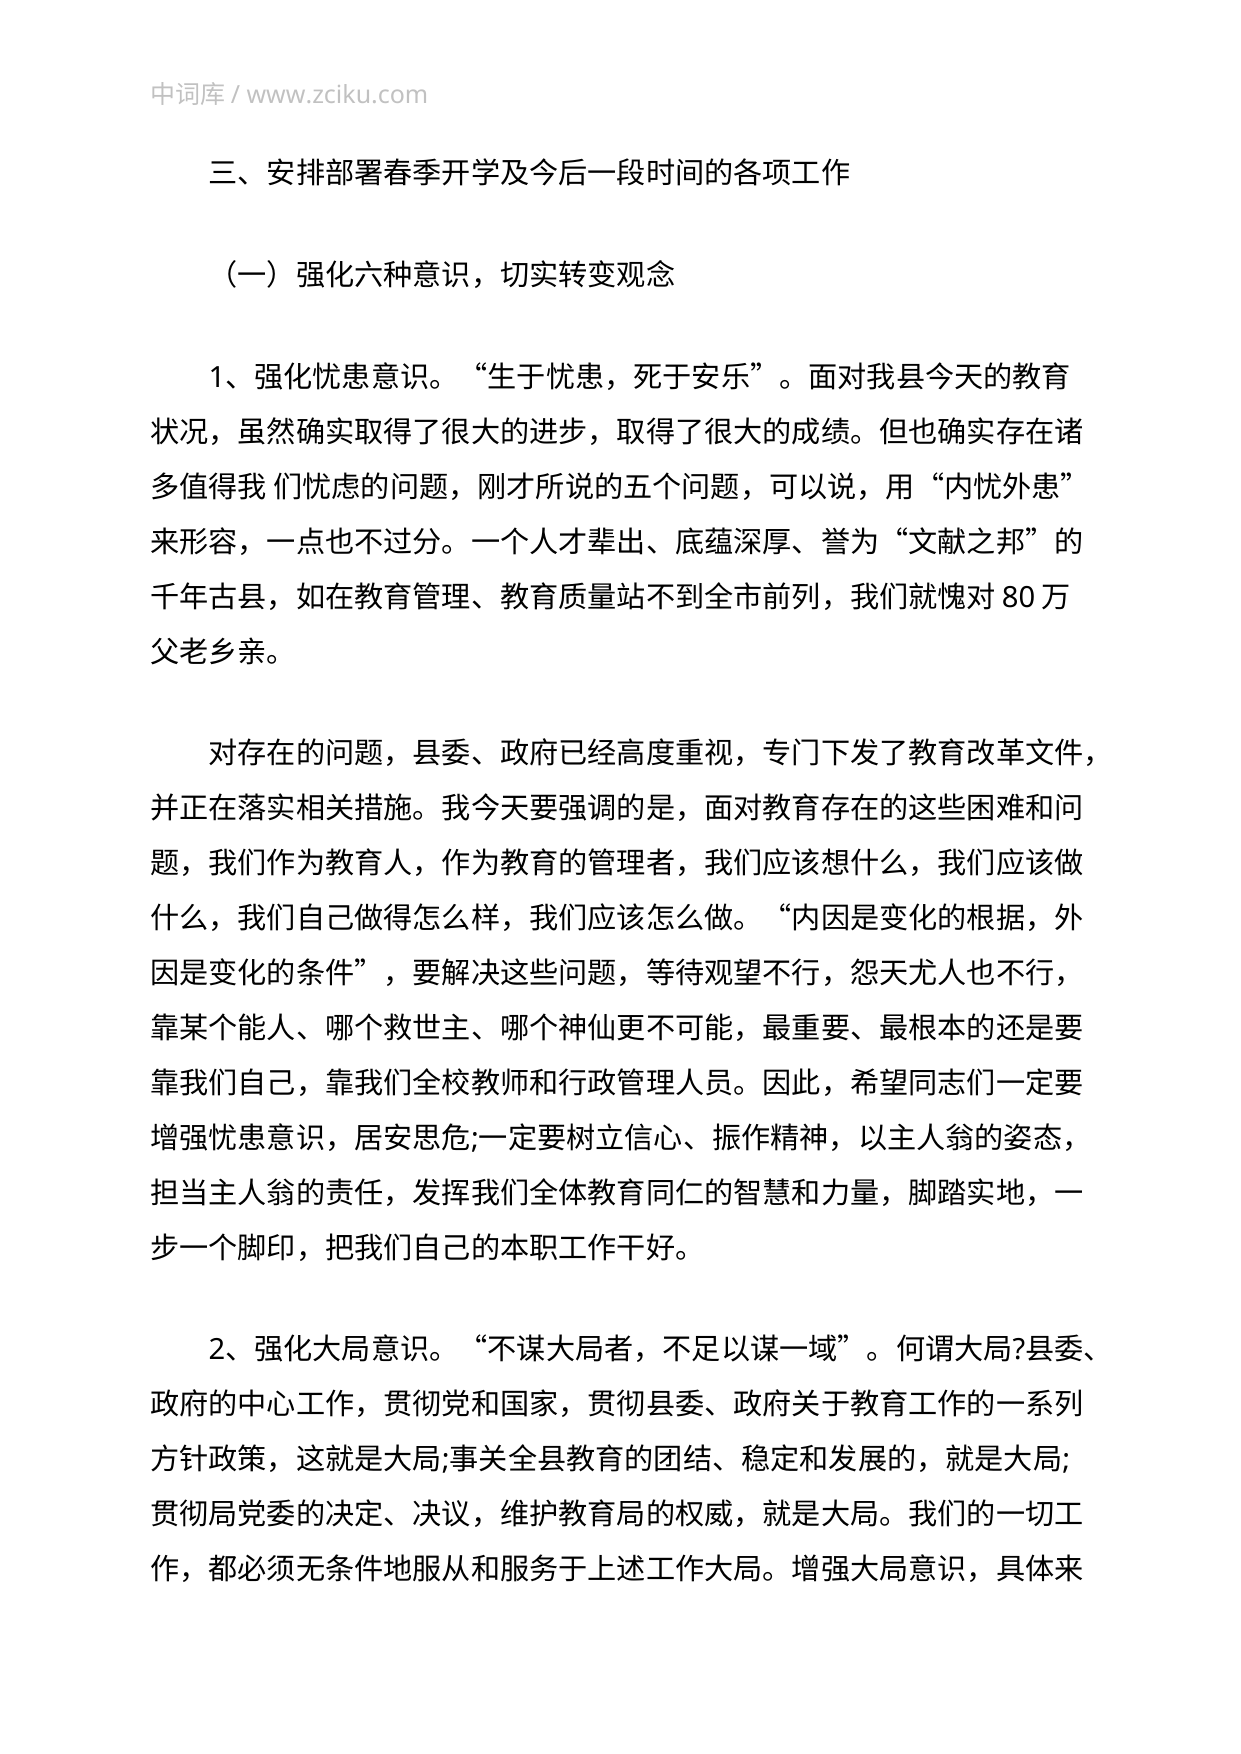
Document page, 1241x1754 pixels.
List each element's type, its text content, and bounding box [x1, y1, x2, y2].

text 对存在的问题，县委、政府已经高度重视，专门下发了教育改革文件，并正在落实相关措施。我今天要强调的是，面对教育存在的这些困难和问题，我们作为教育人，作为教育的管理者，我们应该想什么，我们应该做什么，我们自己做得怎么样，我们应该怎么做。“内因是变化的根据，外因是变化的条件”，要解决这些问题，等待观望不行，怨天尤人也不行，靠某个能人、哪个救世主、哪个神仙更不可能，最重要、最根本的还是要靠我们自己，靠我们全校教师和行政管理人员。因此，希望同志们一定要增强忧患意识，居安思危;一定要树立信心、振作精神，以主人翁的姿态，担当主人翁的责任，发挥我们全体教育同仁的智慧和力量，脚踏实地，一步一个脚印，把我们自己的本职工作干好。 [150, 730, 1090, 1266]
text 三、安排部署春季开学及今后一段时间的各项工作 [150, 150, 1090, 192]
text 1、强化忧患意识。“生于忧患，死于安乐”。面对我县今天的教育状况，虽然确实取得了很大的进步，取得了很大的成绩。但也确实存在诸多值得我 们忧虑的问题，刚才所说的五个问题，可以说，用“内忧外患”来形容，一点也不过分。一个人才辈出、底蕴深厚、誉为“文献之邦”的千年古县，如在教育管理、教育质量站不到全市前列，我们就愧对80万父老乡亲。 [150, 353, 1090, 671]
text （一）强化六种意识，切实转变观念 [150, 252, 1090, 294]
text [150, 1326, 1090, 1588]
